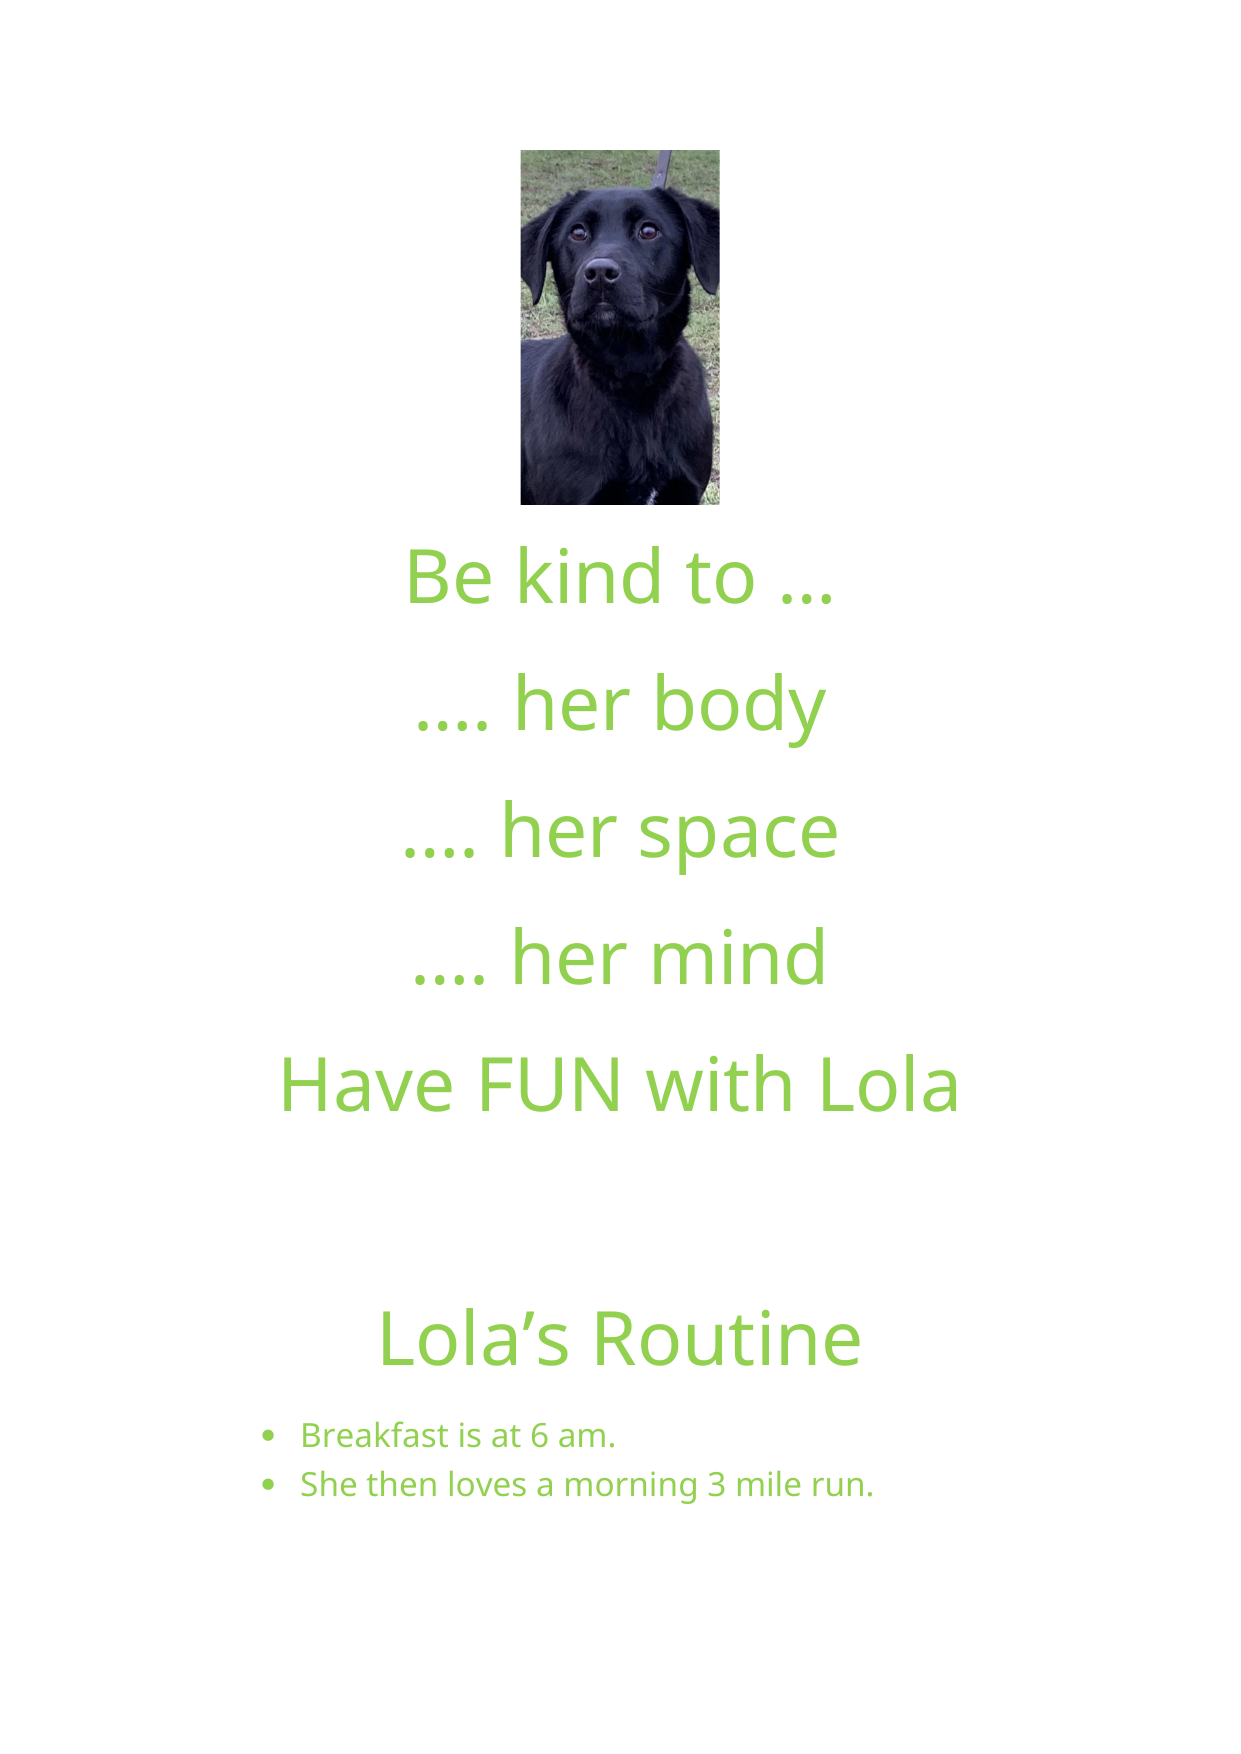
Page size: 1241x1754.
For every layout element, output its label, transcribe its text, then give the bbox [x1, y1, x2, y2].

list Breakfast is at 6 am. [262, 1412, 1090, 1457]
text Have FUN with Lola [150, 1031, 1090, 1133]
text Be kind to … [150, 523, 1090, 625]
text …. her mind [150, 904, 1090, 1006]
list She then loves a morning 3 mile run. [262, 1461, 1090, 1506]
text …. her body [150, 650, 1090, 752]
text Lola’s Routine [150, 1285, 1090, 1387]
picture [520, 150, 720, 505]
text …. her space [150, 777, 1090, 879]
